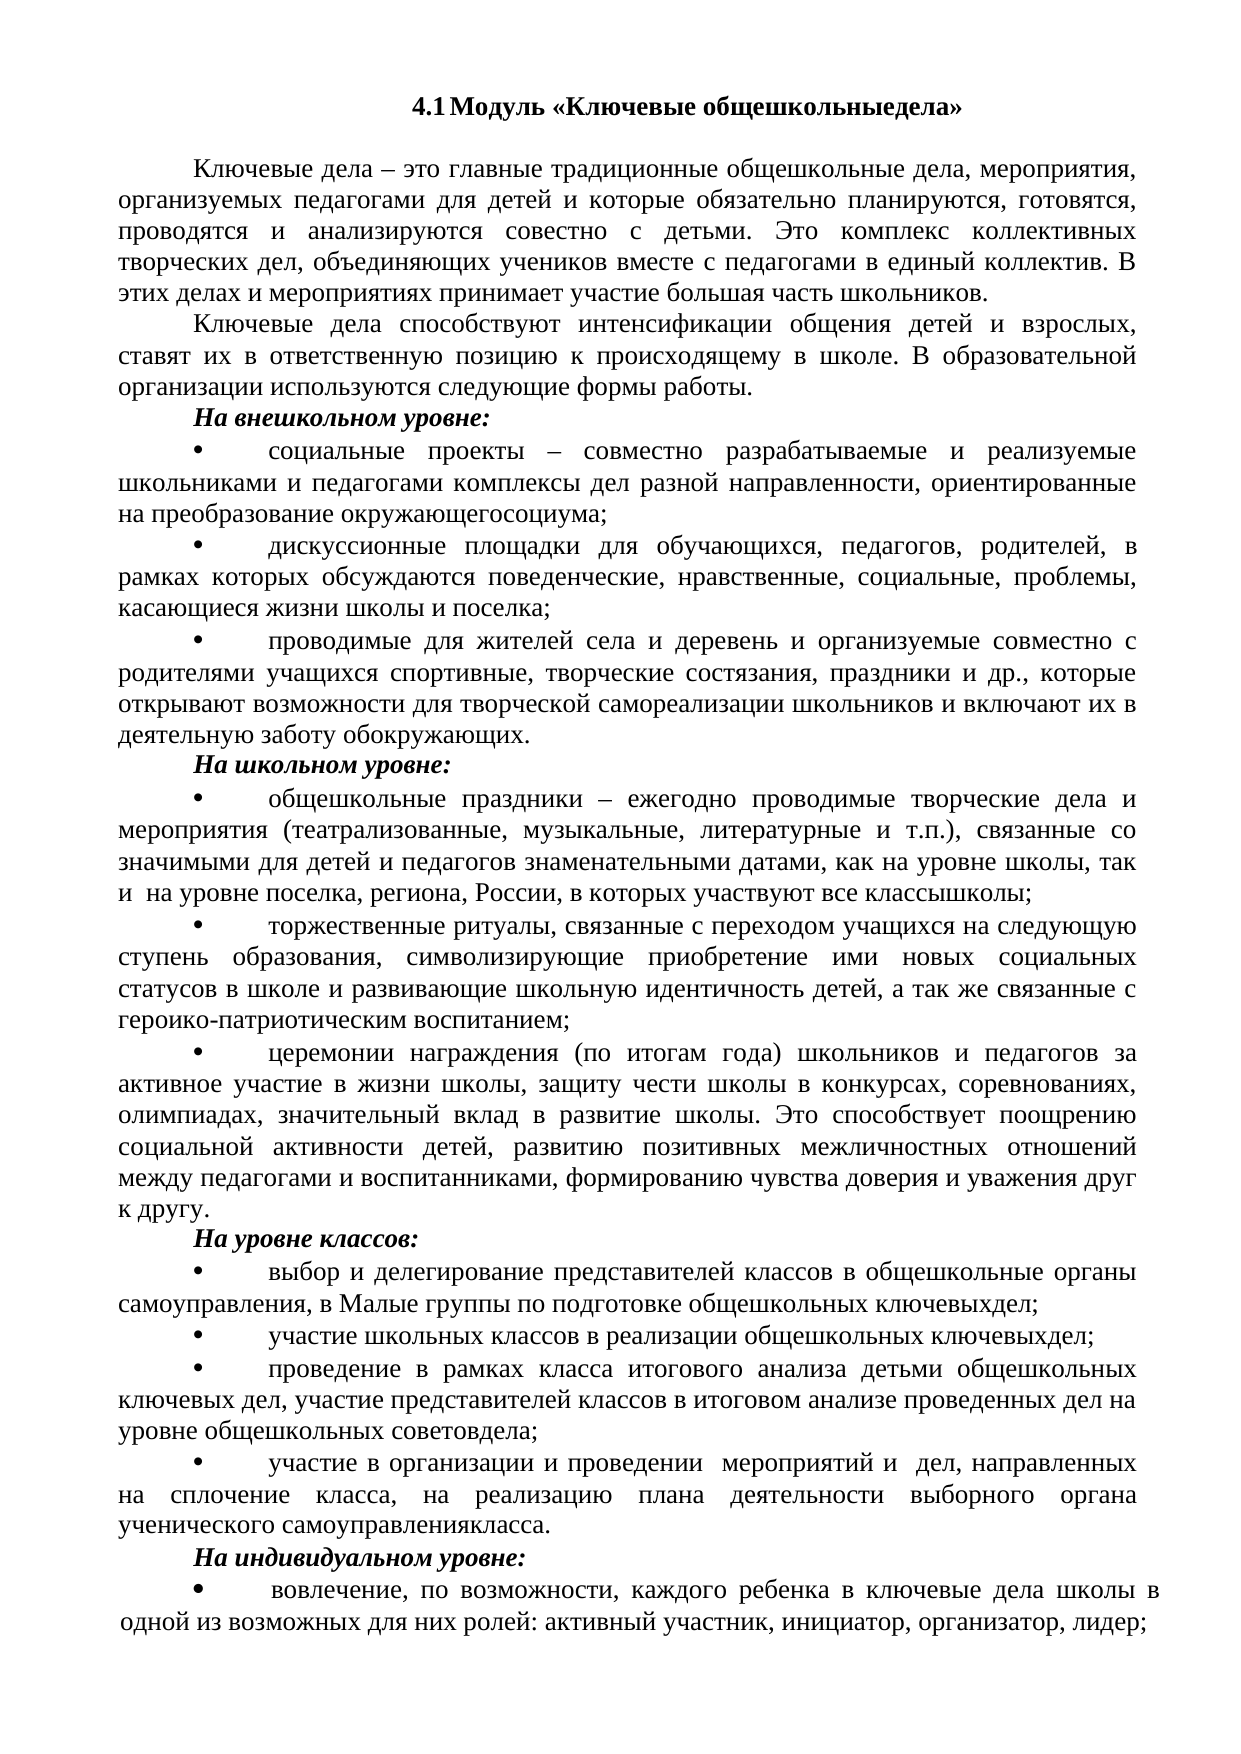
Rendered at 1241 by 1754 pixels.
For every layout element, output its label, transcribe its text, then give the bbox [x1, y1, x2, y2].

list общешкольные праздники – ежегодно проводимые творческие дела и мероприятия (театрализованные, музыкальные, литературные и т.п.), связанные со значимыми для детей и педагогов знаменательными датами, как на уровне школы, так и на уровне поселка, региона, России, в которых участвуют все классышколы; [118, 780, 1138, 907]
subtitle На уровне классов: [193, 1223, 1161, 1253]
text Ключевые дела – это главные традиционные общешкольные дела, мероприятия, организуемых педагогами для детей и которые обязательно планируются, готовятся, проводятся и анализируются совестно с детьми. Это комплекс коллективных творческих дел, объединяющих учеников вместе с педагогами в единый коллектив. В этих делах и мероприятиях принимает участие большая часть школьников. [118, 152, 1138, 308]
subtitle вовлечение, по возможности, каждого ребенка в ключевые дела школы в одной из возможных для них ролей: активный участник, инициатор, организатор, лидер; [120, 1573, 1161, 1636]
list Модуль «Ключевые общешкольныедела» [237, 89, 1138, 121]
list участие школьных классов в реализации общешкольных ключевыхдел; [193, 1318, 1161, 1351]
subtitle На внешкольном уровне: [193, 402, 1161, 432]
list социальные проекты – совместно разрабатываемые и реализуемые школьниками и педагогами комплексы дел разной направленности, ориентированные на преобразование окружающегосоциума; [118, 432, 1138, 528]
list дискуссионные площадки для обучающихся, педагогов, родителей, в рамках которых обсуждаются поведенческие, нравственные, социальные, проблемы, касающиеся жизни школы и поселка; [118, 528, 1138, 622]
subtitle На школьном уровне: [193, 749, 1161, 780]
list проводимые для жителей села и деревень и организуемые совместно с родителями учащихся спортивные, творческие состязания, праздники и др., которые открывают возможности для творческой самореализации школьников и включают их в деятельную заботу обокружающих. [118, 622, 1138, 749]
list церемонии награждения (по итогам года) школьников и педагогов за активное участие в жизни школы, защиту чести школы в конкурсах, соревнованиях, олимпиадах, значительный вклад в развитие школы. Это способствует поощрению социальной активности детей, развитию позитивных межличностных отношений между педагогами и воспитанниками, формированию чувства доверия и уважения друг к другу. [118, 1034, 1138, 1223]
text Ключевые дела способствуют интенсификации общения детей и взрослых, ставят их в ответственную позицию к происходящему в школе. В образовательной организации используются следующие формы работы. [118, 308, 1138, 401]
list выбор и делегирование представителей классов в общешкольные органы самоуправления, в Малые группы по подготовке общешкольных ключевыхдел; [118, 1253, 1138, 1318]
subtitle На индивидуальном уровне: [193, 1541, 1161, 1572]
list проведение в рамках класса итогового анализа детьми общешкольных ключевых дел, участие представителей классов в итоговом анализе проведенных дел на уровне общешкольных советовдела; [118, 1351, 1138, 1445]
list торжественные ритуалы, связанные с переходом учащихся на следующую ступень образования, символизирующие приобретение ими новых социальных статусов в школе и развивающие школьную идентичность детей, а так же связанные с героико-патриотическим воспитанием; [118, 907, 1138, 1034]
list участие в организации и проведении мероприятий и дел, направленных на сплочение класса, на реализацию плана деятельности выборного органа ученического самоуправлениякласса. [118, 1446, 1138, 1540]
